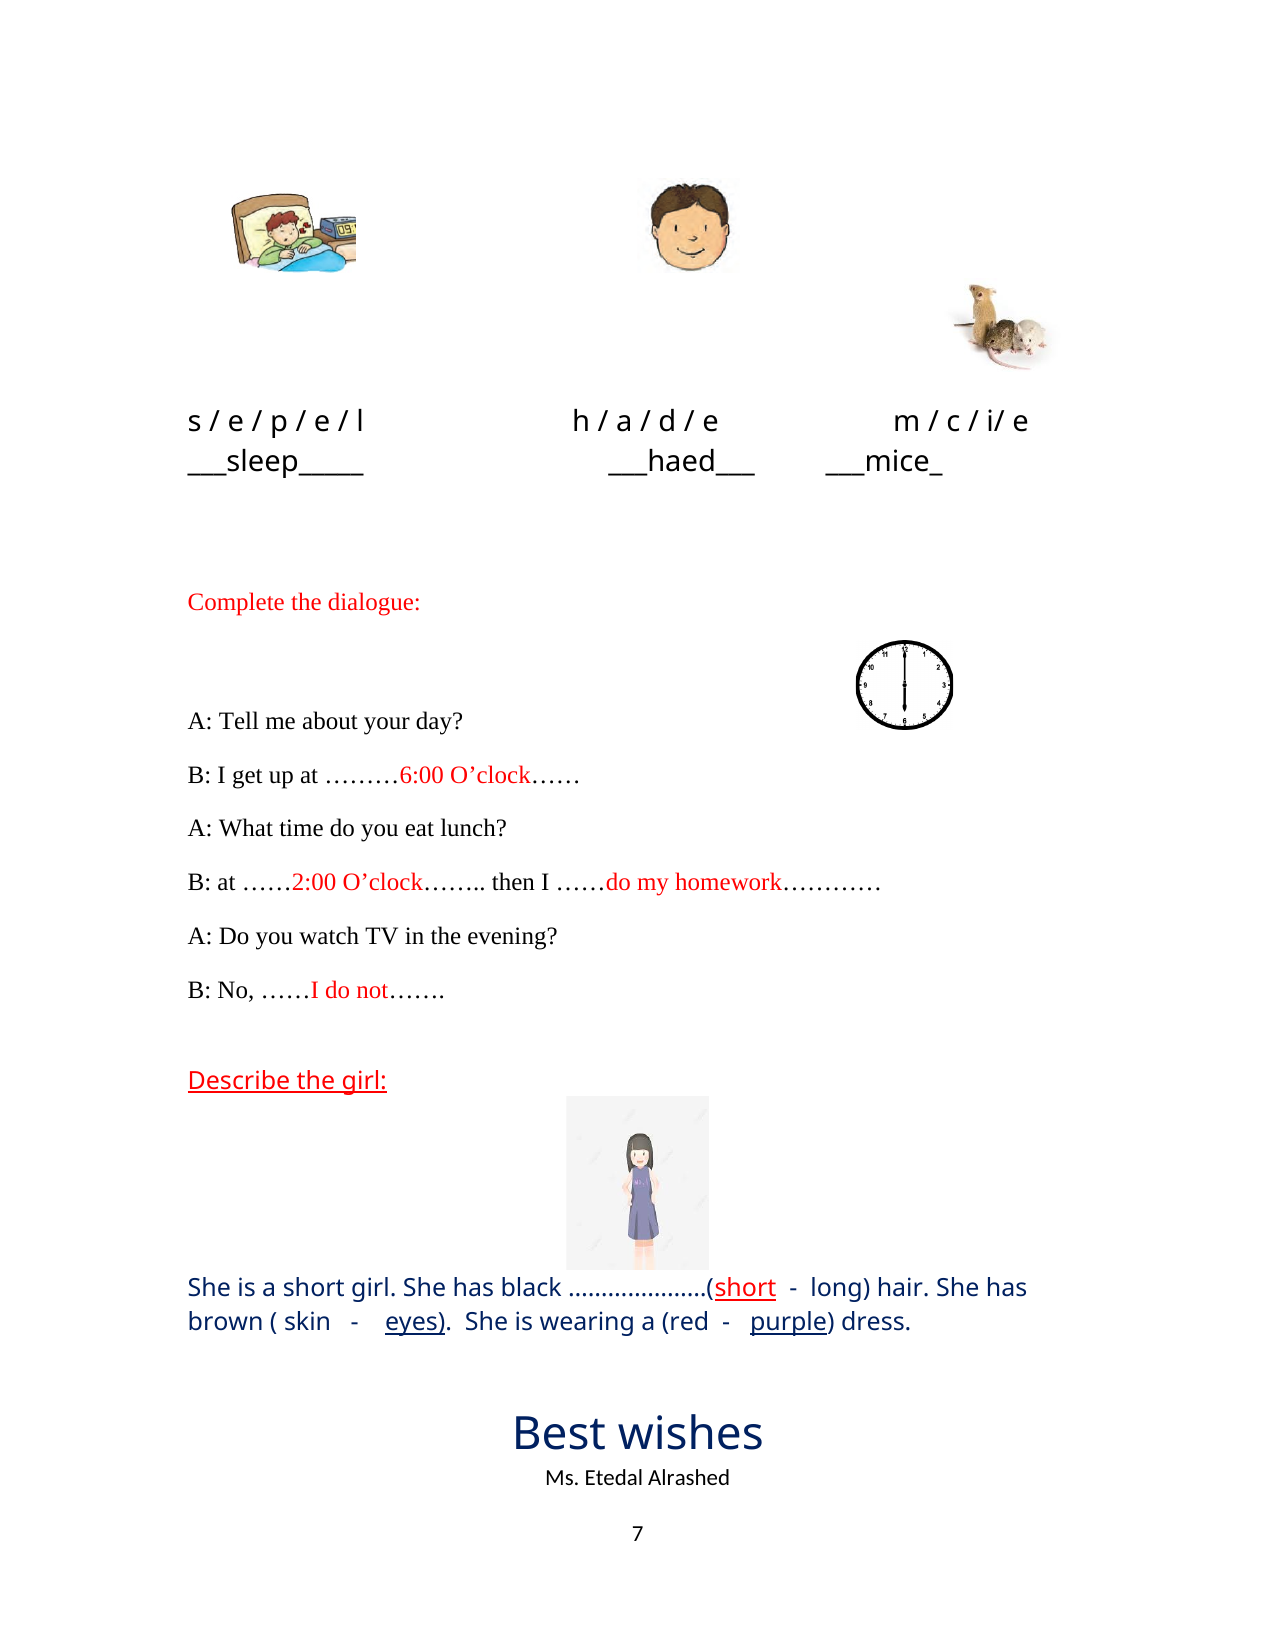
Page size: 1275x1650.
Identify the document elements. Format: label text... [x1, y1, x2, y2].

text B: No, ……I do not……. [187, 975, 1087, 1003]
picture [231, 191, 356, 273]
text ___sleep_____ ___haed___ ___mice_ [187, 440, 1087, 479]
text She is a short girl. She has black …………………(short - long) hair. She has brown ( skin - eyes). She is wearing a (red - purple) dress. [187, 1270, 1087, 1338]
picture [931, 278, 1074, 372]
picture [566, 1096, 709, 1270]
text B: I get up at ………6:00 O’clock…… [187, 760, 1087, 788]
text B: at ……2:00 O’clock…….. then I ……do my homework………… [187, 867, 1087, 896]
text Complete the dialogue: [187, 587, 1087, 616]
text s / e / p / e / l h / a / d / e m / c / i/ e [187, 400, 1087, 440]
text A: What time do you eat lunch? [187, 813, 1087, 842]
text A: Do you watch TV in the evening? [187, 921, 1087, 950]
picture [637, 178, 741, 273]
picture [855, 640, 954, 730]
text Ms. Etedal Alrashed [187, 1463, 1087, 1491]
text Best wishes [187, 1401, 1087, 1463]
text Describe the girl: [187, 1062, 1087, 1097]
text A: Tell me about your day? [187, 641, 1087, 735]
